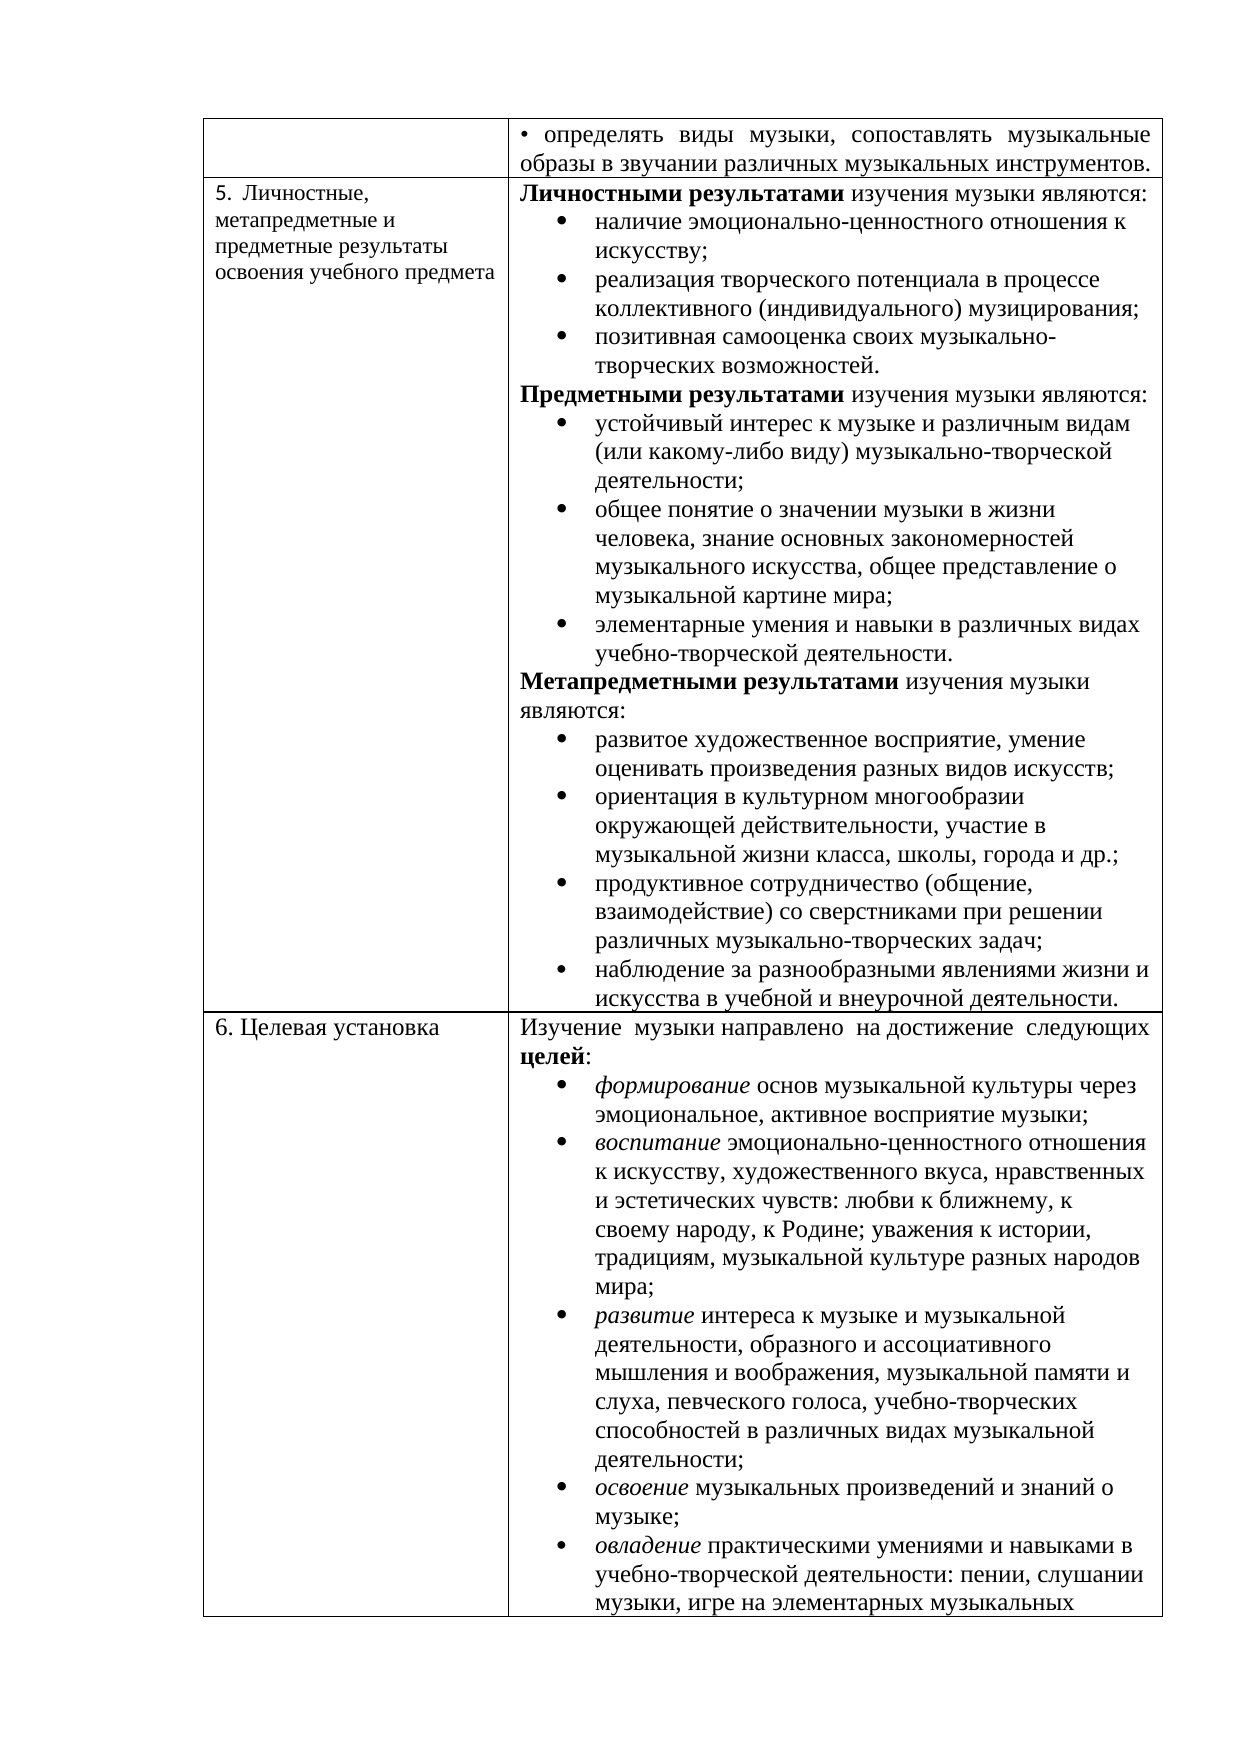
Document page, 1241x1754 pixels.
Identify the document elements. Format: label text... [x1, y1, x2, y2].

table_cell Личностными результатами изучения музыки являются: наличие эмоционально-ценностного отношения к искусству; реализация творческого потенциала в процессе коллективного (индивидуального) музицирования; позитивная самооценка своих музыкально-творческих возможностей. Предметными результатами изучения музыки являются: устойчивый интерес к музыке и различным видам (или какому-либо виду) музыкально-творческой деятельности; общее понятие о значении музыки в жизни человека, знание основных закономерностей музыкального искусства, общее представление о музыкальной картине мира; элементарные умения и навыки в различных видах учебно-творческой деятельности. Метапредметными результатами изучения музыки являются: развитое художественное восприятие, умение оценивать произведения разных видов искусств; ориентация в культурном многообразии окружающей действительности, участие в музыкальной жизни класса, школы, города и др.; продуктивное сотрудничество (общение, взаимодействие) со сверстниками при решении различных музыкально-творческих задач; наблюдение за разнообразными явлениями жизни и искусства в учебной и внеурочной деятельности. [509, 178, 1162, 1011]
table_cell 5. Личностные, метапредметные и предметные результаты освоения учебного предмета [204, 178, 508, 1011]
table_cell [509, 1013, 1162, 1616]
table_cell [204, 119, 508, 177]
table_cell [204, 1013, 508, 1616]
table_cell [509, 119, 1162, 177]
